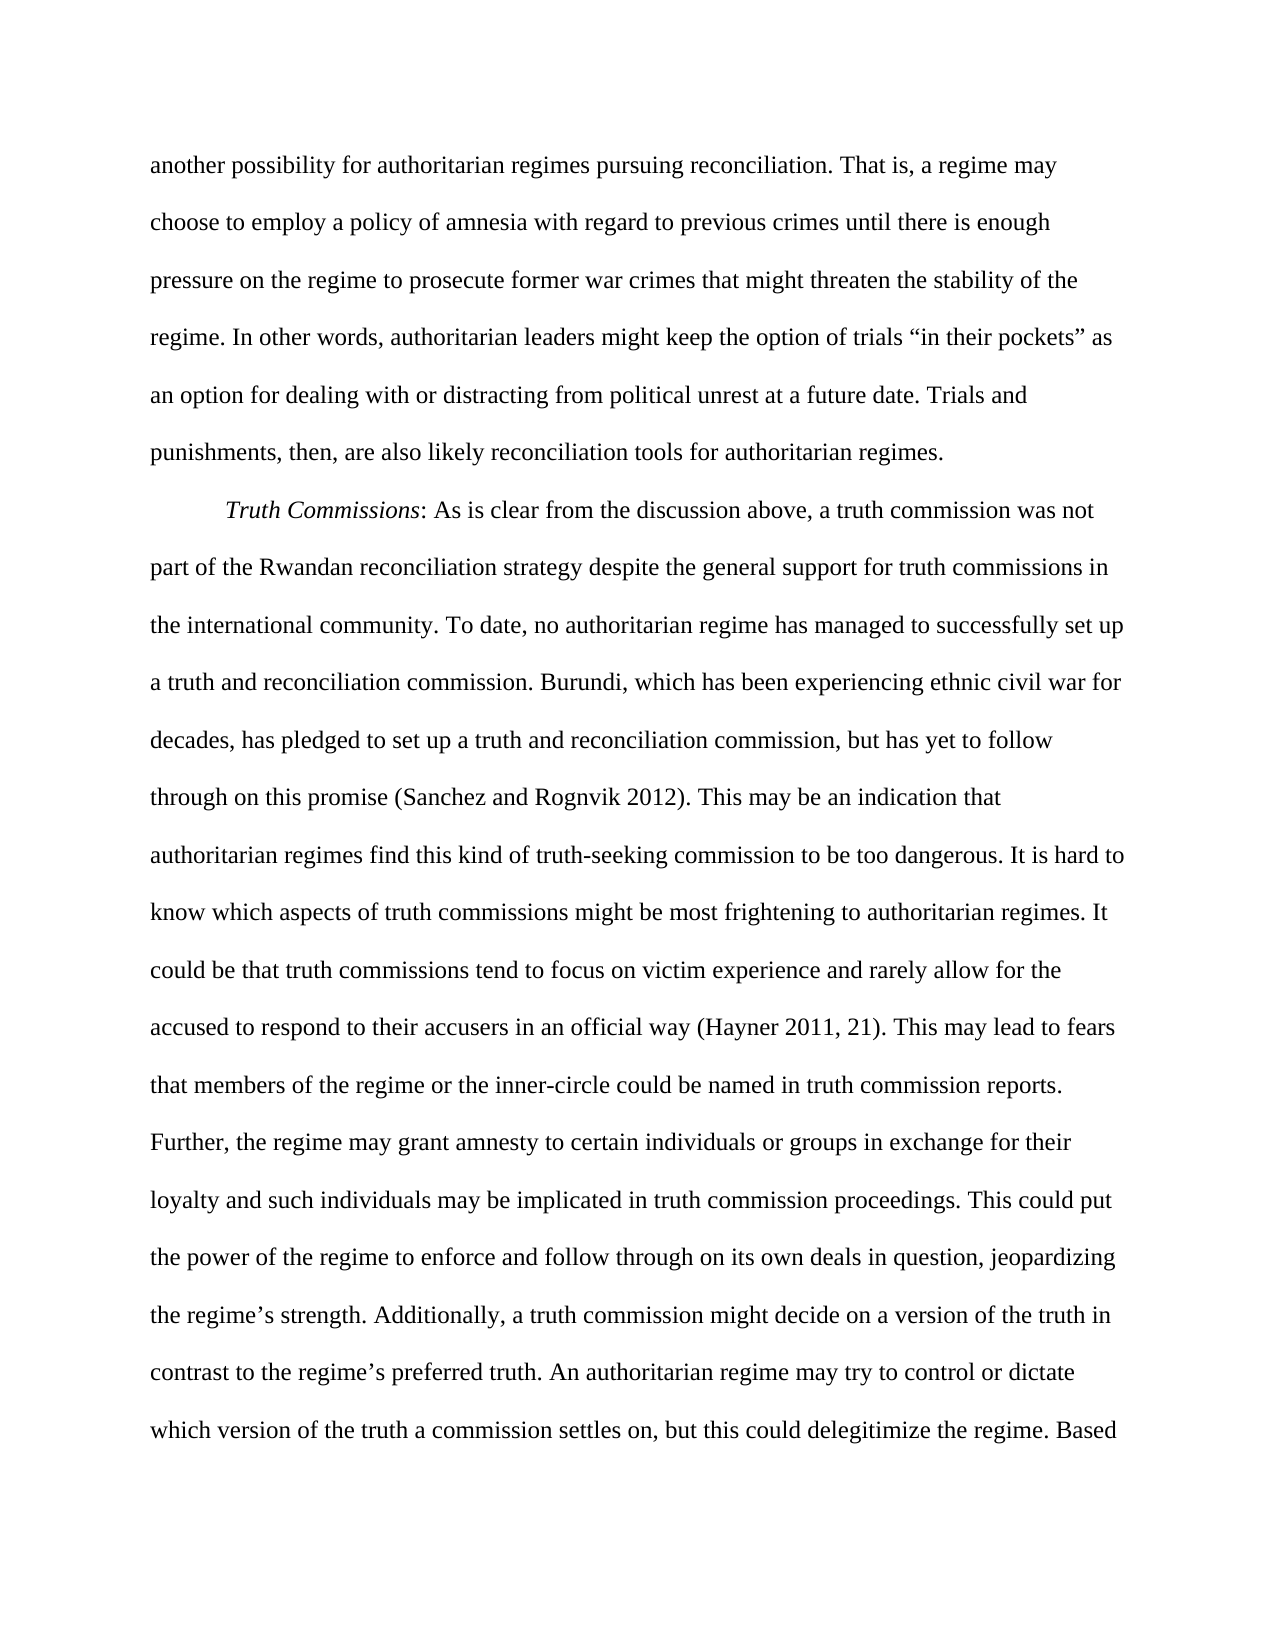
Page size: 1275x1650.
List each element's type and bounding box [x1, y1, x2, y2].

text [150, 495, 1125, 1444]
text [150, 150, 1125, 466]
